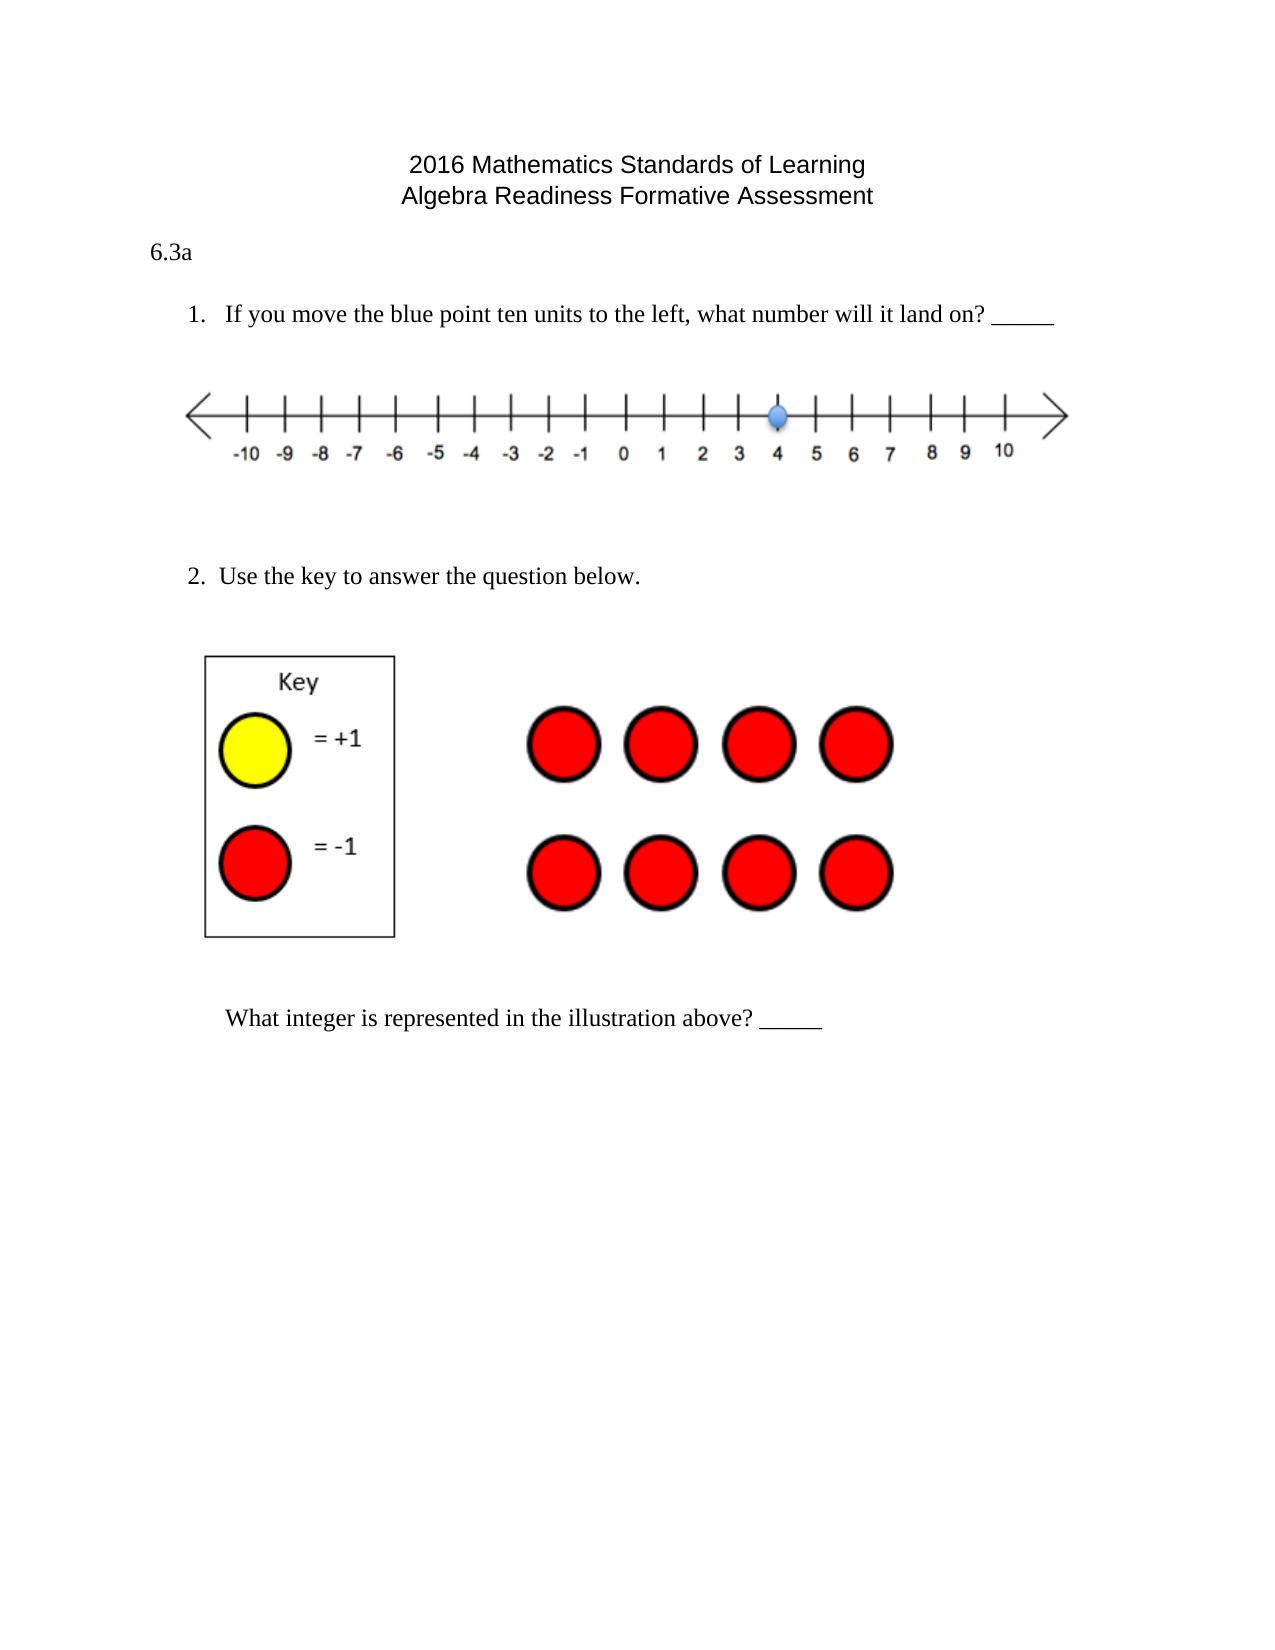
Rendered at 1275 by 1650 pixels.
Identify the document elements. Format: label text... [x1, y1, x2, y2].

picture [150, 623, 1019, 971]
text 6.3a [150, 237, 1125, 266]
list If you move the blue point ten units to the left, what number will it land on? _____ [187, 299, 1125, 328]
text 2016 Mathematics Standards of Learning [150, 150, 1125, 179]
text 2. Use the key to answer the question below. [150, 561, 1125, 590]
picture [150, 330, 1125, 528]
text What integer is represented in the illustration above? _____ [150, 1003, 1125, 1032]
text Algebra Readiness Formative Assessment [150, 181, 1125, 210]
